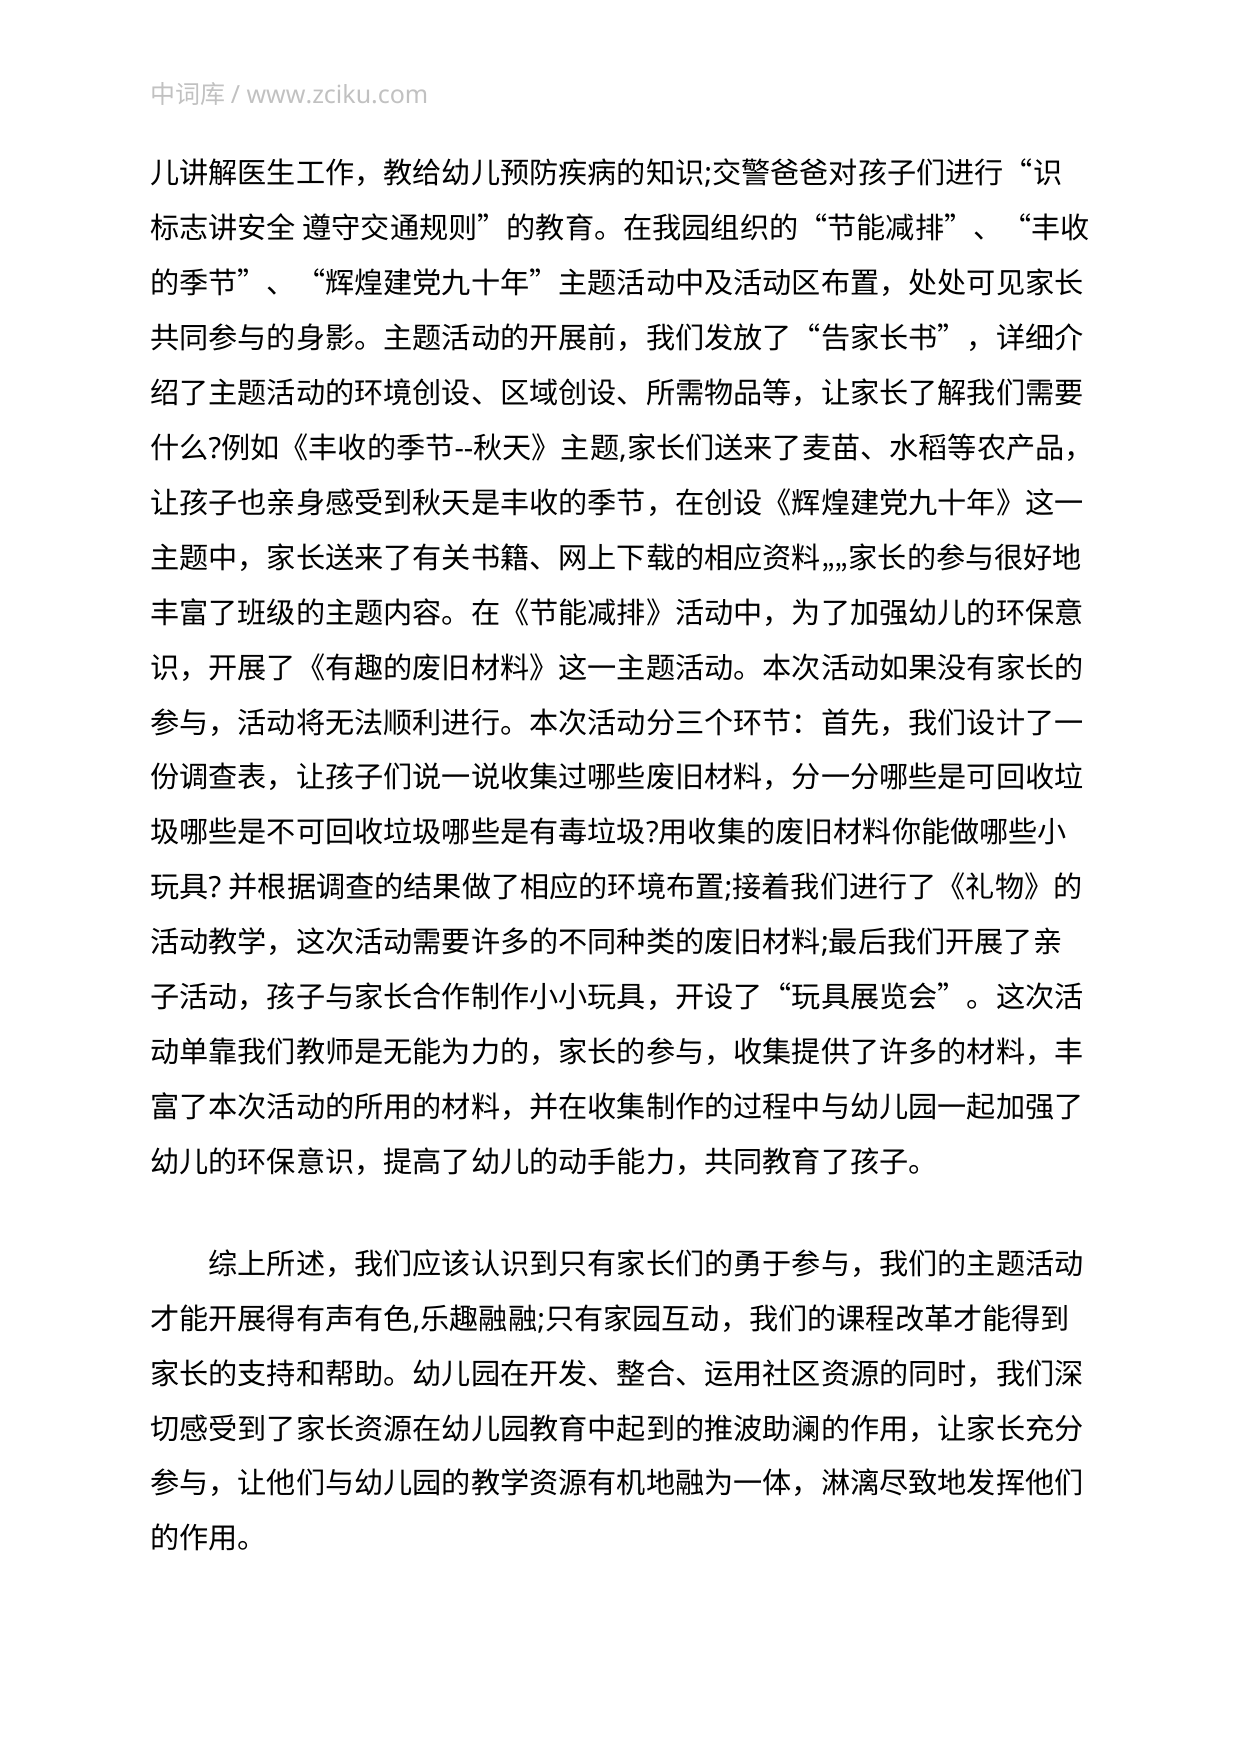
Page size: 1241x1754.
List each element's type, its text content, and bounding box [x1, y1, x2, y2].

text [150, 150, 1090, 1181]
text 综上所述，我们应该认识到只有家长们的勇于参与，我们的主题活动才能开展得有声有色,乐趣融融;只有家园互动，我们的课程改革才能得到家长的支持和帮助。幼儿园在开发、整合、运用社区资源的同时，我们深切感受到了家长资源在幼儿园教育中起到的推波助澜的作用，让家长充分参与，让他们与幼儿园的教学资源有机地融为一体，淋漓尽致地发挥他们的作用。 [150, 1240, 1090, 1557]
